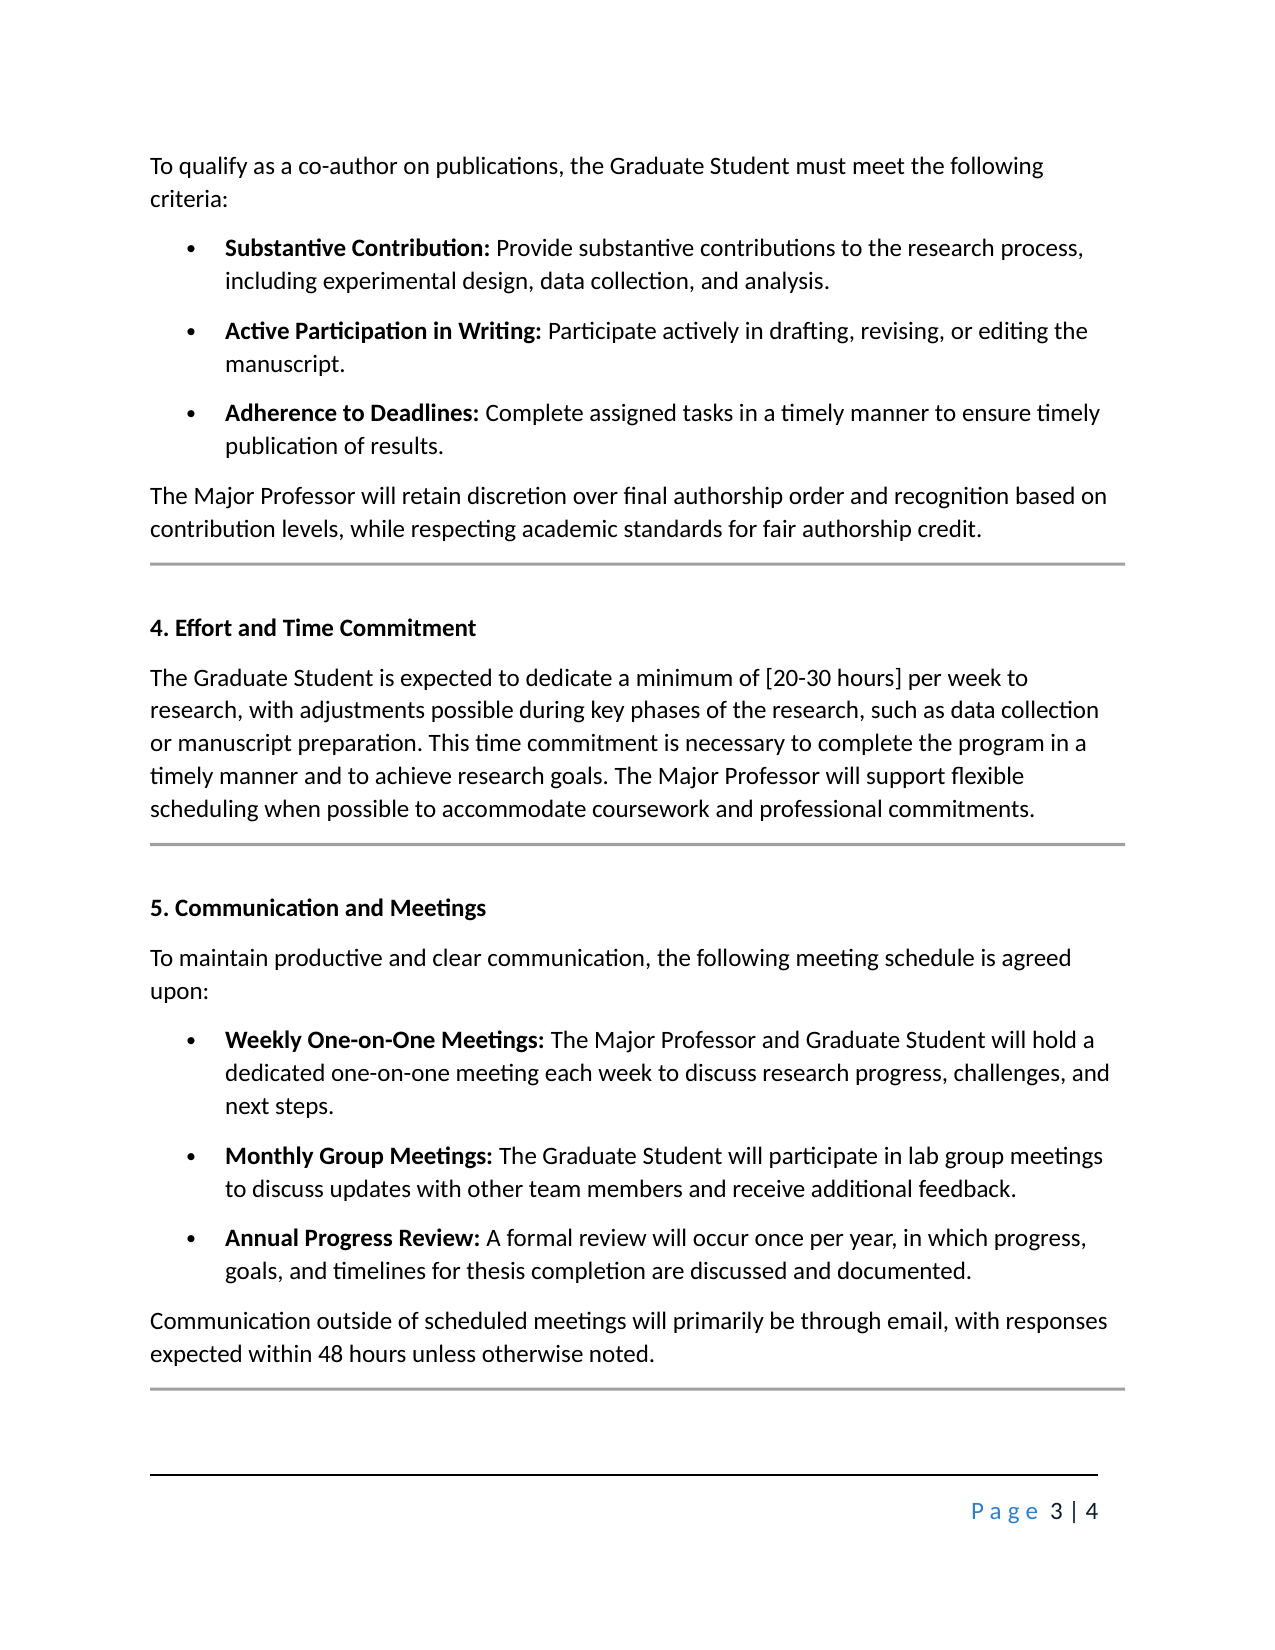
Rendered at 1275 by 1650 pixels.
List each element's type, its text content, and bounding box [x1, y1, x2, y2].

list Monthly Group Meetings: The Graduate Student will participate in lab group meetings to discuss updates with other team members and receive additional feedback. [187, 1140, 1125, 1203]
text The Graduate Student is expected to dedicate a minimum of [20-30 hours] per week to research, with adjustments possible during key phases of the research, such as data collection or manuscript preparation. This time commitment is necessary to complete the program in a timely manner and to achieve research goals. The Major Professor will support flexible scheduling when possible to accommodate coursework and professional commitments. [150, 662, 1125, 824]
list Weekly One-on-One Meetings: The Major Professor and Graduate Student will hold a dedicated one-on-one meeting each week to discuss research progress, challenges, and next steps. [187, 1024, 1125, 1121]
text To maintain productive and clear communication, the following meeting schedule is agreed upon: [150, 942, 1125, 1006]
list Adherence to Deadlines: Complete assigned tasks in a timely manner to ensure timely publication of results. [187, 397, 1125, 461]
text Communication outside of scheduled meetings will primarily be through email, with responses expected within 48 hours unless otherwise noted. [150, 1305, 1125, 1368]
text 4. Effort and Time Commitment [150, 612, 1125, 643]
list Active Participation in Writing: Participate actively in drafting, revising, or editing the manuscript. [187, 315, 1125, 378]
list Annual Progress Review: A formal review will occur once per year, in which progress, goals, and timelines for thesis completion are discussed and documented. [187, 1222, 1125, 1286]
text The Major Professor will retain discretion over final authorship order and recognition based on contribution levels, while respecting academic standards for fair authorship credit. [150, 480, 1125, 543]
text To qualify as a co-author on publications, the Graduate Student must meet the following criteria: [150, 150, 1125, 213]
text 5. Communication and Meetings [150, 892, 1125, 923]
list Substantive Contribution: Provide substantive contributions to the research process, including experimental design, data collection, and analysis. [187, 232, 1125, 296]
